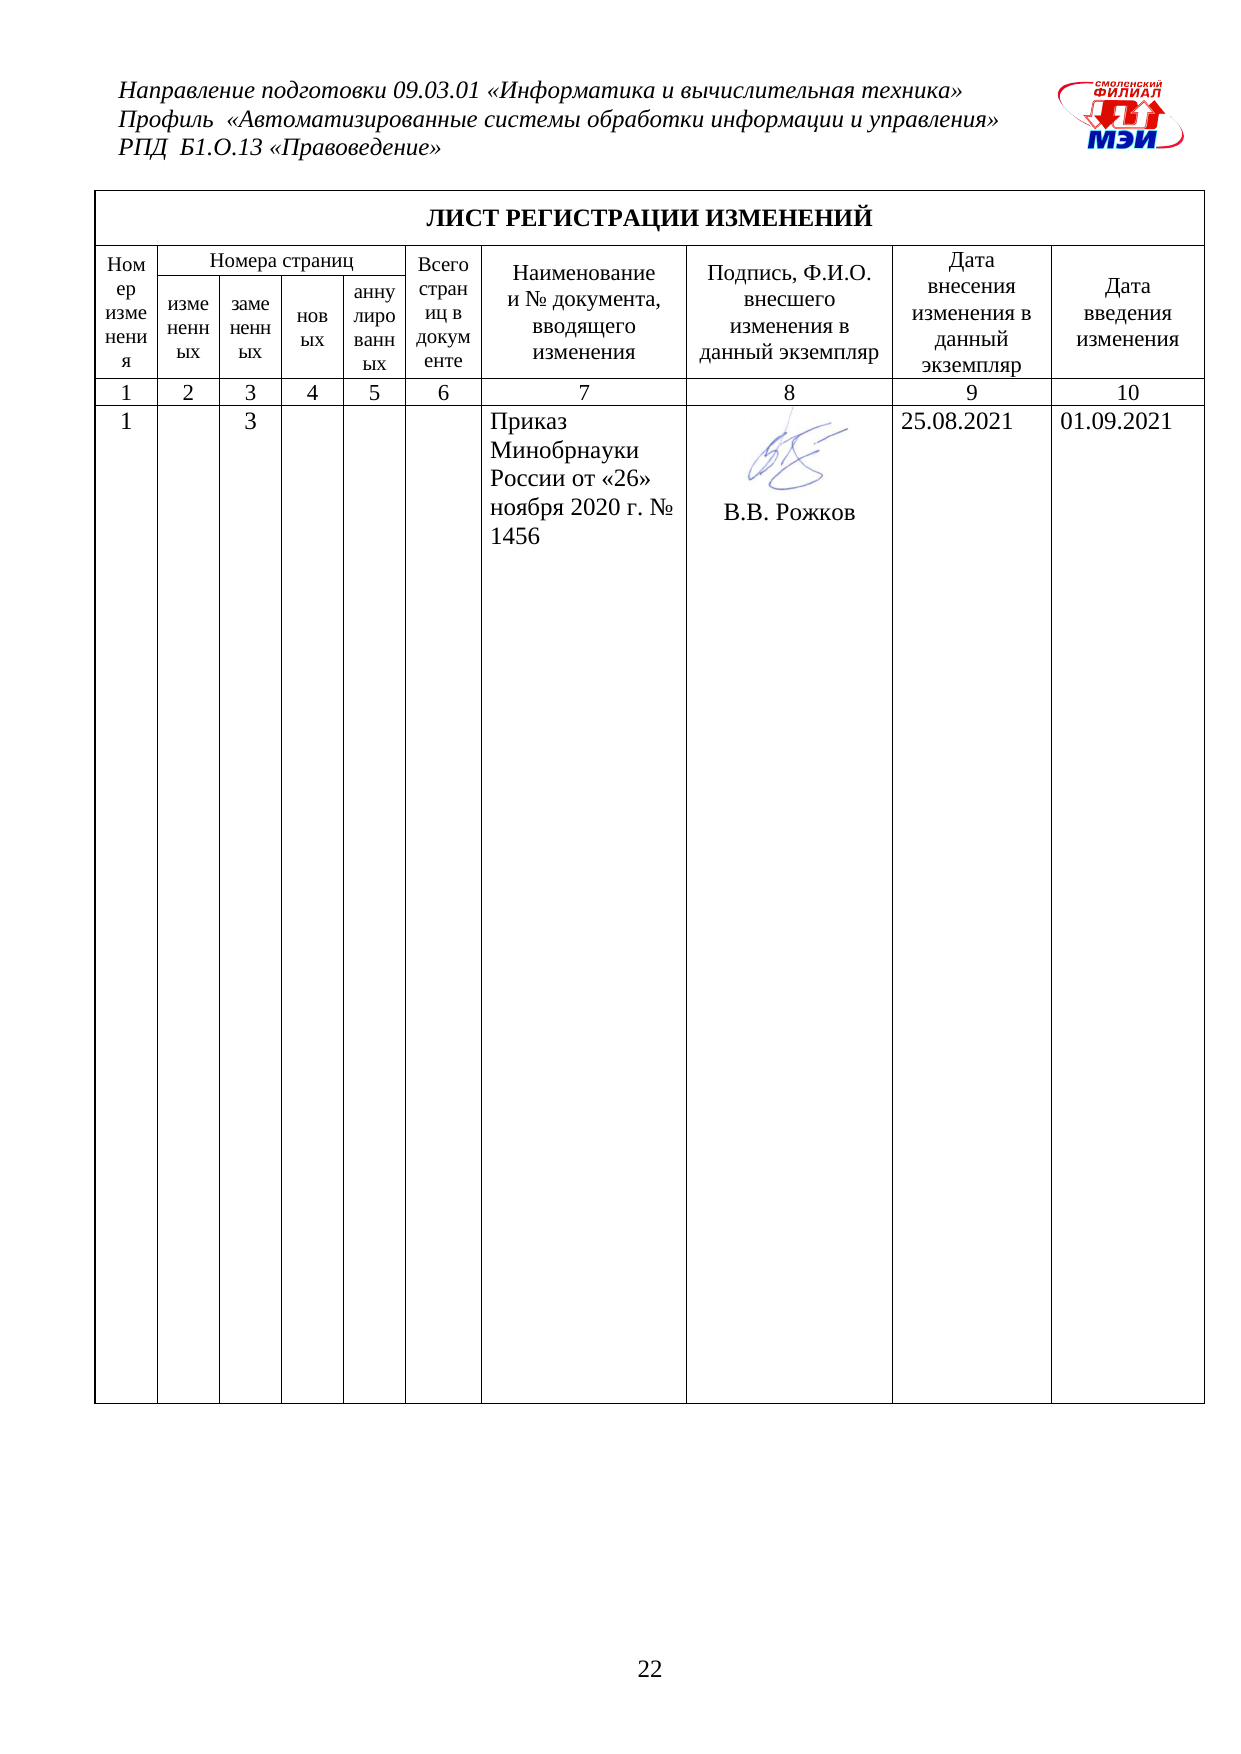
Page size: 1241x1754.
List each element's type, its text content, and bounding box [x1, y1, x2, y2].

table_cell [344, 406, 405, 1403]
table_cell Номера страниц [158, 246, 405, 275]
table_cell 4 [282, 379, 343, 405]
table_cell Дата введения изменения [1052, 246, 1204, 378]
table_cell 3 [220, 406, 281, 1403]
picture [722, 406, 857, 497]
table_cell 10 [1052, 379, 1204, 405]
table_cell 9 [893, 379, 1051, 405]
picture [1057, 77, 1185, 159]
table_cell замененных [220, 276, 281, 378]
table_cell Дата внесения изменения в данный экземпляр [893, 246, 1051, 378]
table_cell Номер изменения [96, 246, 157, 378]
table_header ЛИСТ РЕГИСТРАЦИИ ИЗМЕНЕНИЙ [96, 191, 1204, 245]
table_cell Подпись, Ф.И.О. внесшего изменения в данный экземпляр [687, 246, 892, 378]
table_cell 1 [96, 379, 157, 405]
table_cell 2 [158, 379, 219, 405]
table_cell 6 [406, 379, 481, 405]
table_cell Наименование и № документа, вводящего изменения [482, 246, 686, 378]
table_cell [282, 406, 343, 1403]
table_cell новых [282, 276, 343, 378]
table_cell Приказ Минобрнауки России от «26» ноября 2020 г. № 1456 [482, 406, 686, 1403]
table_cell аннулированных [344, 276, 405, 378]
table_cell измененных [158, 276, 219, 378]
table_cell 3 [220, 379, 281, 405]
table_cell 7 [482, 379, 686, 405]
table_cell Всего страниц в документе [406, 246, 481, 378]
table_cell 8 [687, 379, 892, 405]
table_cell 01.09.2021 [1052, 406, 1204, 1403]
table_cell 1 [96, 406, 157, 1403]
table_cell 25.08.2021 [893, 406, 1051, 1403]
table_cell 5 [344, 379, 405, 405]
table_cell [406, 406, 481, 1403]
table_cell [158, 406, 219, 1403]
table_cell В.В. Рожков [687, 406, 892, 1403]
